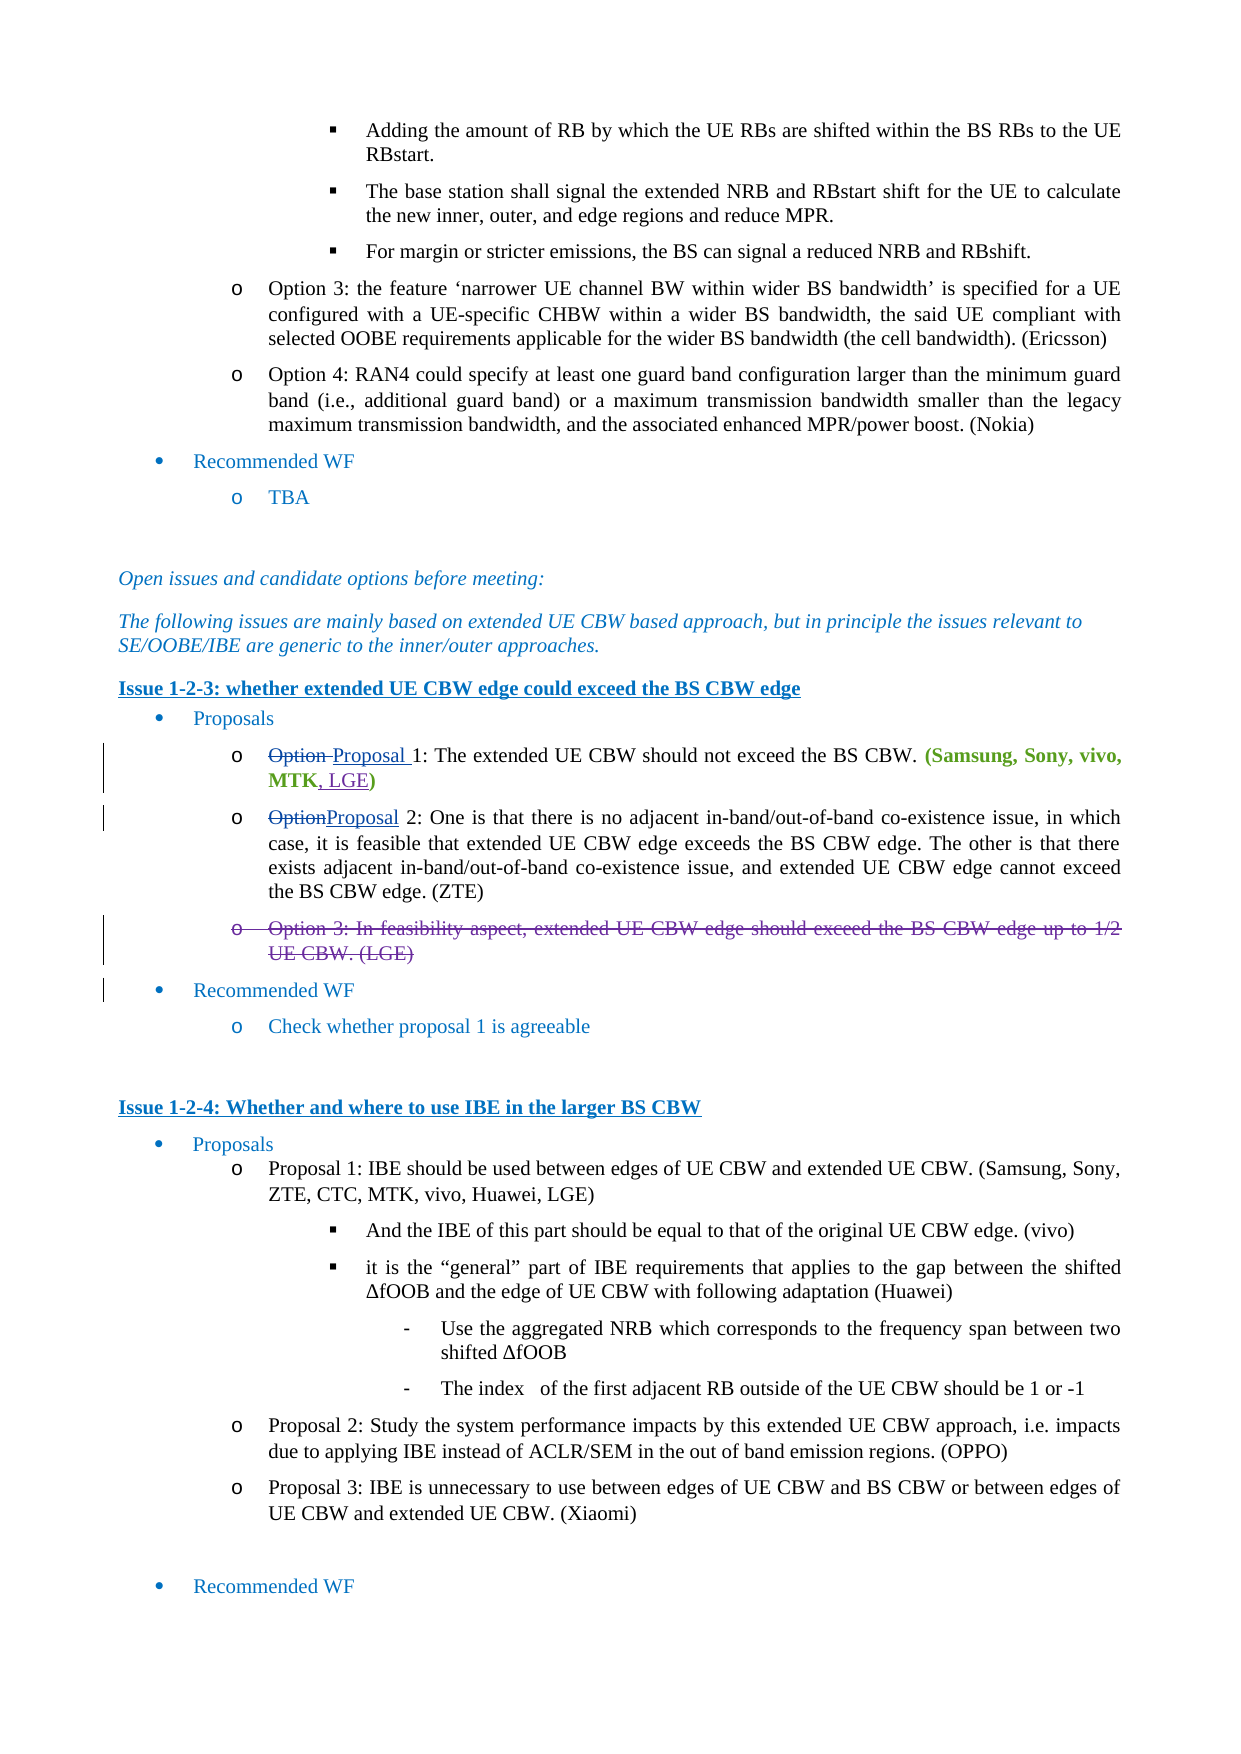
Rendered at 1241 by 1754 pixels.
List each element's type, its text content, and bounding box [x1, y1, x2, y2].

list For margin or stricter emissions, the BS can signal a reduced NRB and RBshift. [328, 239, 1122, 263]
list 1: The extended UE CBW should not exceed the BS CBW. (Samsung, Sony, vivo, MTK) [231, 743, 1122, 792]
list it is the “general” part of IBE requirements that applies to the gap between the shifted ΔfOOB and the edge of UE CBW with following adaptation (Huawei) [328, 1255, 1122, 1303]
list Proposals [156, 706, 1122, 730]
text Open issues and candidate options before meeting: [118, 566, 1122, 590]
list Recommended WF [156, 448, 1122, 473]
list Proposal 3: IBE is unnecessary to use between edges of UE CBW and BS CBW or between edges of UE CBW and extended UE CBW. (Xiaomi) [231, 1475, 1122, 1525]
list Proposals [155, 1132, 1122, 1156]
list And the IBE of this part should be equal to that of the original UE CBW edge. (vivo) [328, 1218, 1122, 1242]
list The base station shall signal the extended NRB and RBstart shift for the UE to calculate the new inner, outer, and edge regions and reduce MPR. [328, 179, 1122, 227]
list The index of the first adjacent RB outside of the UE CBW should be 1 or -1 [403, 1376, 1122, 1400]
list Recommended WF [156, 1574, 1122, 1598]
list Option 3: the feature ‘narrower UE channel BW within wider BS bandwidth’ is specified for a UE configured with a UE-specific CHBW within a wider BS bandwidth, the said UE compliant with selected OOBE requirements applicable for the wider BS bandwidth (the cell bandwidth). (Ericsson) [231, 276, 1122, 350]
list Proposal 1: IBE should be used between edges of UE CBW and extended UE CBW. (Samsung, Sony, ZTE, CTC, MTK, vivo, Huawei, LGE) [231, 1156, 1122, 1206]
subtitle Issue 1-2-3: whether extended UE CBW edge could exceed the BS CBW edge [118, 676, 1122, 700]
text The following issues are mainly based on extended UE CBW based approach, but in principle the issues relevant to SE/OOBE/IBE are generic to the inner/outer approaches. [118, 609, 1122, 657]
list TBA [231, 485, 1122, 511]
list Adding the amount of RB by which the UE RBs are shifted within the BS RBs to the UE RBstart. [328, 118, 1122, 166]
subtitle Issue 1-2-4: Whether and where to use IBE in the larger BS CBW [118, 1095, 1122, 1119]
list Recommended WF [156, 978, 1122, 1002]
list Option 4: RAN4 could specify at least one guard band configuration larger than the minimum guard band (i.e., additional guard band) or a maximum transmission bandwidth smaller than the legacy maximum transmission bandwidth, and the associated enhanced MPR/power boost. (Nokia) [231, 362, 1122, 436]
list Proposal 2: Study the system performance impacts by this extended UE CBW approach, i.e. impacts due to applying IBE instead of ACLR/SEM in the out of band emission regions. (OPPO) [231, 1413, 1122, 1463]
list 2: One is that there is no adjacent in-band/out-of-band co-existence issue, in which case, it is feasible that extended UE CBW edge exceeds the BS CBW edge. The other is that there exists adjacent in-band/out-of-band co-existence issue, and extended UE CBW edge cannot exceed the BS CBW edge. (ZTE) [231, 805, 1122, 903]
list Use the aggregated NRB which corresponds to the frequency span between two shifted ΔfOOB [403, 1315, 1122, 1364]
list Check whether proposal 1 is agreeable [231, 1014, 1122, 1040]
